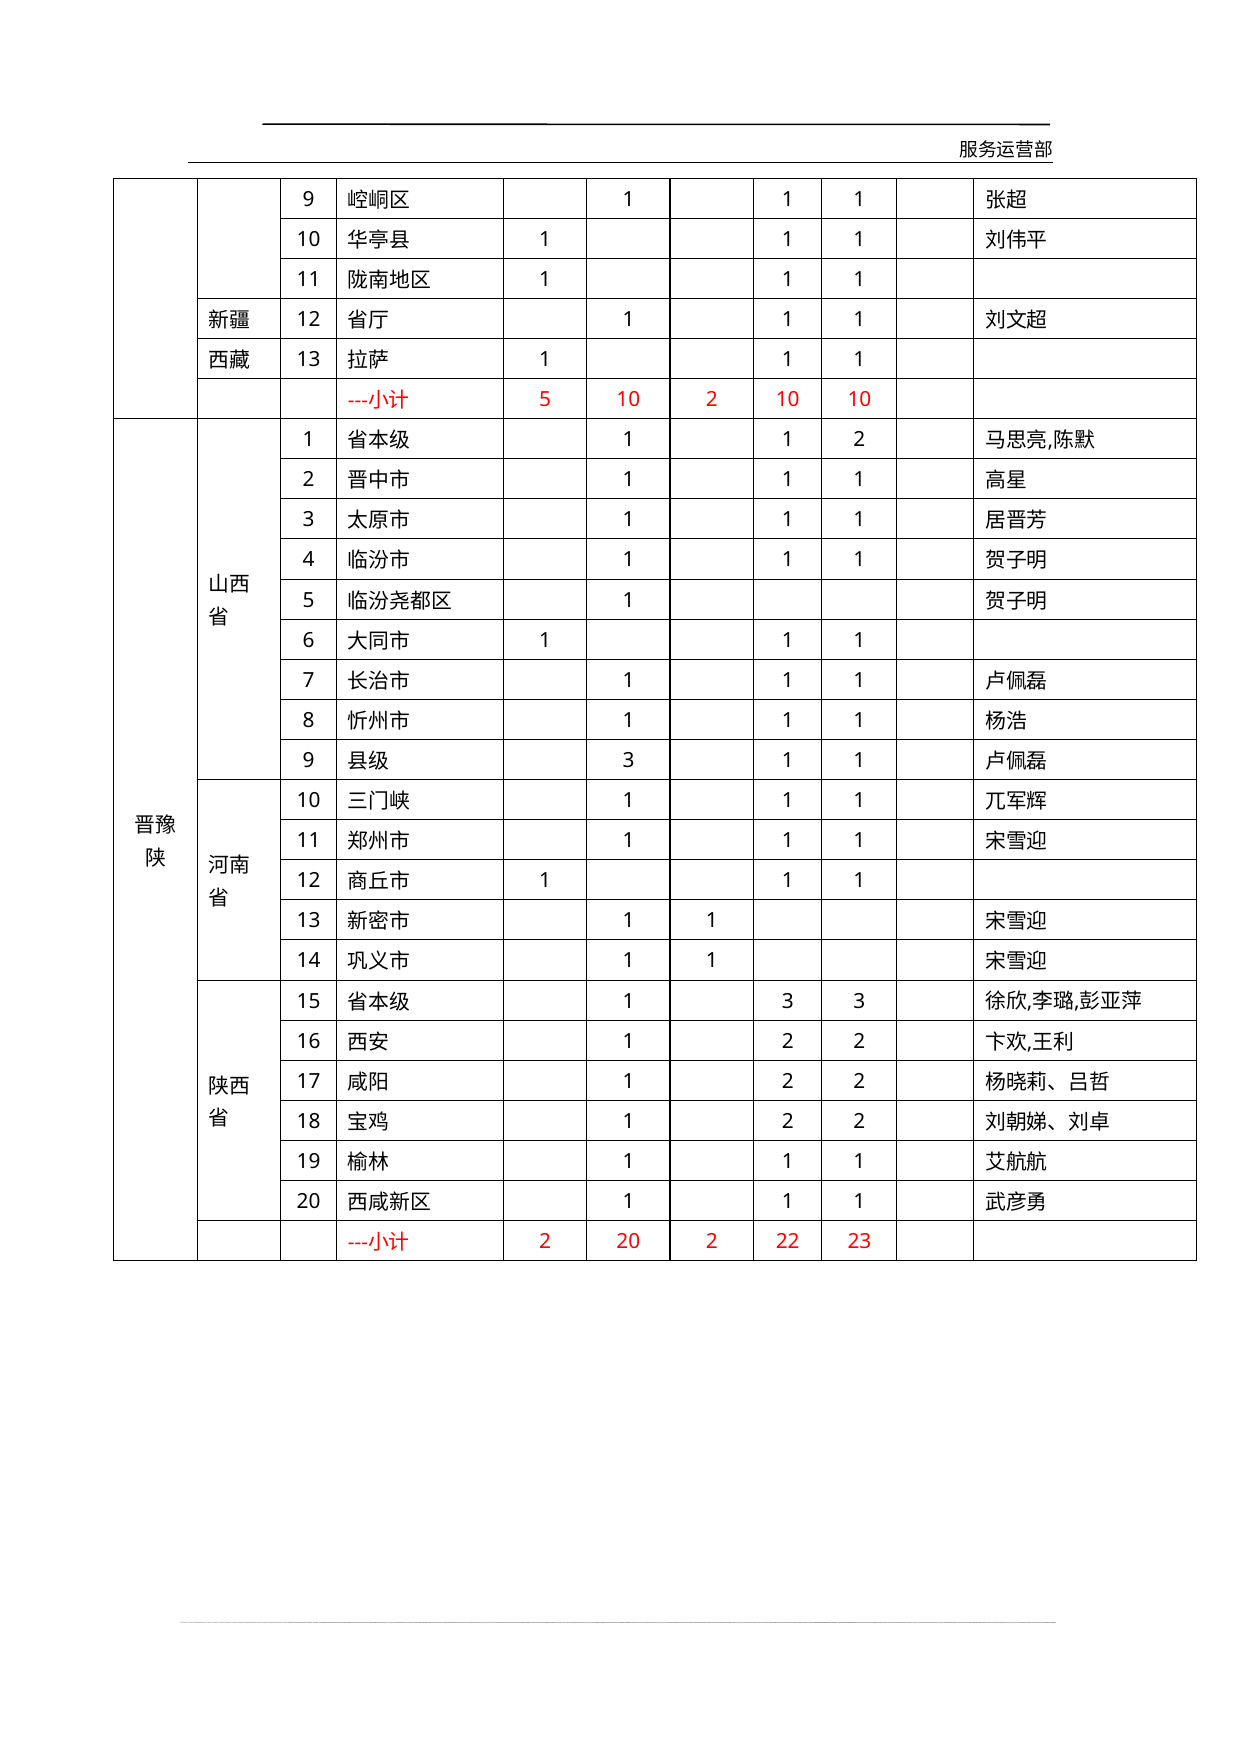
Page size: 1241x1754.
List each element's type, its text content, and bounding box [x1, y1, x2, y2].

table_cell 武彦勇 [974, 1181, 1196, 1220]
table_cell 1 [822, 1181, 896, 1220]
table_cell 15 [281, 981, 336, 1019]
table_cell [974, 1221, 1196, 1260]
table_cell 西藏 [198, 339, 280, 378]
table_cell 县级 [337, 740, 503, 779]
table_cell [587, 339, 669, 378]
table_cell 1 [671, 940, 753, 979]
table_cell 1 [504, 339, 586, 378]
table_cell [671, 419, 753, 458]
table_cell [897, 379, 973, 418]
table_cell 西咸新区 [337, 1181, 503, 1220]
table_cell 1 [822, 1141, 896, 1180]
table_cell 马思亮,陈默 [974, 419, 1196, 458]
table_cell [671, 539, 753, 578]
table_cell 郑州市 [337, 820, 503, 859]
table_cell 9 [281, 179, 336, 217]
table_cell 1 [587, 1101, 669, 1140]
table_cell 1 [504, 620, 586, 659]
table_cell [671, 1181, 753, 1220]
table_cell 1 [754, 860, 821, 899]
table_cell [822, 940, 896, 979]
table_cell [504, 981, 586, 1019]
table_cell [897, 660, 973, 699]
table_cell 8 [281, 700, 336, 739]
table_cell 20 [281, 1181, 336, 1220]
table_cell 7 [281, 660, 336, 699]
table_cell 华亭县 [337, 219, 503, 258]
table_cell 19 [281, 1141, 336, 1180]
table_cell [281, 379, 336, 418]
table_cell [897, 1021, 973, 1060]
table_cell 2 [671, 379, 753, 418]
table_cell [671, 219, 753, 258]
table_cell 1 [754, 419, 821, 458]
table_cell [822, 900, 896, 939]
table_cell [504, 580, 586, 618]
table_cell [897, 419, 973, 458]
table_cell 杨浩 [974, 700, 1196, 739]
table_cell 1 [822, 539, 896, 578]
table_cell [671, 700, 753, 739]
table_cell [671, 780, 753, 819]
table_cell 13 [281, 900, 336, 939]
table_cell 1 [587, 539, 669, 578]
table_cell 新密市 [337, 900, 503, 939]
table_cell 1 [504, 259, 586, 298]
table_cell [504, 1021, 586, 1060]
table_cell 2 [754, 1021, 821, 1060]
table_cell 10 [587, 379, 669, 418]
table_cell 1 [754, 179, 821, 217]
table_cell 宋雪迎 [974, 900, 1196, 939]
table_cell [974, 339, 1196, 378]
table_cell 陇南地区 [337, 259, 503, 298]
table_cell [504, 499, 586, 538]
table_cell 3 [587, 740, 669, 779]
table_cell 9 [281, 740, 336, 779]
table_cell 宝鸡 [337, 1101, 503, 1140]
table_cell 11 [281, 259, 336, 298]
table_cell 2 [671, 1221, 753, 1260]
table_cell [897, 1141, 973, 1180]
table_cell 1 [822, 259, 896, 298]
table_cell [504, 1181, 586, 1220]
table_cell 1 [754, 700, 821, 739]
table_cell 1 [822, 820, 896, 859]
table_cell [897, 459, 973, 498]
table_cell [198, 1221, 280, 1260]
table_cell 1 [754, 1181, 821, 1220]
table_cell [897, 981, 973, 1019]
table_cell 2 [754, 1101, 821, 1140]
table_cell [671, 1141, 753, 1180]
table_cell 刘文超 [974, 299, 1196, 338]
table_cell 20 [587, 1221, 669, 1260]
table_cell 大同市 [337, 620, 503, 659]
table_cell 晋豫陕 [114, 419, 197, 1260]
table_cell 3 [754, 981, 821, 1019]
table_cell 兀军辉 [974, 780, 1196, 819]
table_cell [671, 339, 753, 378]
table_cell 商丘市 [337, 860, 503, 899]
table_cell 新疆 [198, 299, 280, 338]
table_cell 徐欣,李璐,彭亚萍 [974, 981, 1196, 1019]
table_cell 省本级 [337, 419, 503, 458]
table_cell [587, 620, 669, 659]
table_cell 拉萨 [337, 339, 503, 378]
table_cell [587, 860, 669, 899]
table_cell 1 [754, 620, 821, 659]
table_cell 太原市 [337, 499, 503, 538]
table_cell [504, 1061, 586, 1100]
table_cell 宋雪迎 [974, 820, 1196, 859]
table_cell 1 [822, 299, 896, 338]
table_cell 1 [587, 499, 669, 538]
table_cell [504, 900, 586, 939]
table_cell 1 [281, 419, 336, 458]
table_cell [671, 1061, 753, 1100]
table_cell [504, 820, 586, 859]
table_cell [671, 179, 753, 217]
table_cell 1 [754, 740, 821, 779]
table_cell 高星 [974, 459, 1196, 498]
table_cell [671, 299, 753, 338]
table_cell 卢佩磊 [974, 660, 1196, 699]
table_cell 1 [587, 900, 669, 939]
table_cell [897, 1061, 973, 1100]
table_cell 1 [822, 179, 896, 217]
table_cell [671, 1101, 753, 1140]
table_cell [504, 1101, 586, 1140]
table_cell [974, 259, 1196, 298]
table_cell 23 [822, 1221, 896, 1260]
table_cell [504, 299, 586, 338]
table_cell 崆峒区 [337, 179, 503, 217]
table_cell [897, 780, 973, 819]
table_cell 杨晓莉、吕哲 [974, 1061, 1196, 1100]
table_cell 1 [587, 299, 669, 338]
table_cell [897, 700, 973, 739]
table_cell [754, 580, 821, 618]
table_cell [671, 499, 753, 538]
table_cell 居晋芳 [974, 499, 1196, 538]
table_cell 1 [587, 780, 669, 819]
table_cell [897, 620, 973, 659]
table_cell [671, 620, 753, 659]
table_cell 1 [504, 860, 586, 899]
table_cell [754, 940, 821, 979]
table_cell 1 [822, 459, 896, 498]
table_cell [897, 940, 973, 979]
table_cell 5 [504, 379, 586, 418]
table_cell 1 [587, 1061, 669, 1100]
table_cell 1 [587, 820, 669, 859]
table_cell [671, 740, 753, 779]
table_cell 1 [754, 780, 821, 819]
table_cell [671, 981, 753, 1019]
table_cell 省厅 [337, 299, 503, 338]
table_cell 1 [822, 780, 896, 819]
table_cell ---小计 [337, 379, 503, 418]
table_cell 临汾市 [337, 539, 503, 578]
table_cell [671, 860, 753, 899]
table_cell [504, 780, 586, 819]
table_cell [897, 259, 973, 298]
table_cell [504, 740, 586, 779]
table_cell 12 [281, 299, 336, 338]
table_cell 18 [281, 1101, 336, 1140]
table_cell 省本级 [337, 981, 503, 1019]
table_cell 13 [281, 339, 336, 378]
table_cell 宋雪迎 [974, 940, 1196, 979]
table_cell 1 [587, 459, 669, 498]
table_cell 1 [754, 1141, 821, 1180]
table_cell 1 [754, 259, 821, 298]
table_cell 咸阳 [337, 1061, 503, 1100]
table_cell 1 [754, 339, 821, 378]
table_cell [897, 820, 973, 859]
table_cell 2 [822, 1021, 896, 1060]
table_cell [974, 620, 1196, 659]
table_cell [504, 660, 586, 699]
table_cell 三门峡 [337, 780, 503, 819]
table_cell [504, 940, 586, 979]
table_cell [671, 580, 753, 618]
table_cell 1 [822, 700, 896, 739]
table_cell [671, 660, 753, 699]
table_cell 11 [281, 820, 336, 859]
table_cell 1 [754, 459, 821, 498]
table_cell 1 [822, 660, 896, 699]
table_cell 1 [587, 940, 669, 979]
table_cell [897, 499, 973, 538]
table_cell 2 [822, 1061, 896, 1100]
table_cell 晋中市 [337, 459, 503, 498]
table_cell 2 [822, 1101, 896, 1140]
table_cell [504, 1141, 586, 1180]
table_cell 3 [822, 981, 896, 1019]
table_cell [587, 219, 669, 258]
table_cell 1 [587, 700, 669, 739]
table_cell [897, 860, 973, 899]
table_cell 1 [587, 419, 669, 458]
table_cell [897, 1221, 973, 1260]
table_cell [587, 259, 669, 298]
table_cell 张超 [974, 179, 1196, 217]
table_cell [504, 700, 586, 739]
table_cell [281, 1221, 336, 1260]
table_cell 长治市 [337, 660, 503, 699]
table_cell [504, 179, 586, 217]
table_cell [897, 1181, 973, 1220]
table_cell [671, 1021, 753, 1060]
table_cell 艾航航 [974, 1141, 1196, 1180]
table_cell [822, 580, 896, 618]
table_cell [897, 219, 973, 258]
table_cell 1 [587, 179, 669, 217]
table_cell [504, 539, 586, 578]
table_cell 10 [281, 780, 336, 819]
table_cell 临汾尧都区 [337, 580, 503, 618]
table_cell 1 [754, 299, 821, 338]
table_cell 17 [281, 1061, 336, 1100]
table_cell ---小计 [337, 1221, 503, 1260]
table_cell 4 [281, 539, 336, 578]
table_cell 贺子明 [974, 580, 1196, 618]
table_cell 1 [754, 219, 821, 258]
table_cell 榆林 [337, 1141, 503, 1180]
table_cell [897, 299, 973, 338]
table_cell 16 [281, 1021, 336, 1060]
table_cell 1 [587, 580, 669, 618]
table_cell 6 [281, 620, 336, 659]
table_cell [671, 459, 753, 498]
table_cell 河南省 [198, 780, 280, 979]
table_cell [754, 900, 821, 939]
table_cell 忻州市 [337, 700, 503, 739]
table_cell [897, 339, 973, 378]
table_cell 1 [754, 539, 821, 578]
table_cell 刘朝娣、刘卓 [974, 1101, 1196, 1140]
table_cell 14 [281, 940, 336, 979]
table_cell 1 [587, 1021, 669, 1060]
table_cell [897, 1101, 973, 1140]
table_cell 巩义市 [337, 940, 503, 979]
table_cell [897, 580, 973, 618]
table_cell 西安 [337, 1021, 503, 1060]
table_cell [504, 419, 586, 458]
table_cell 1 [754, 660, 821, 699]
table_cell 1 [822, 740, 896, 779]
table_cell 1 [587, 660, 669, 699]
table_cell 2 [281, 459, 336, 498]
table_cell [671, 259, 753, 298]
table_cell 1 [587, 1141, 669, 1180]
table_cell 1 [822, 219, 896, 258]
table_cell 1 [822, 620, 896, 659]
table_cell [897, 740, 973, 779]
table_cell 卞欢,王利 [974, 1021, 1196, 1060]
table_cell 3 [281, 499, 336, 538]
table_cell 10 [754, 379, 821, 418]
table_cell [897, 900, 973, 939]
table_cell [897, 539, 973, 578]
table_cell [974, 379, 1196, 418]
table_cell 5 [281, 580, 336, 618]
table_cell [671, 820, 753, 859]
table_cell 1 [754, 820, 821, 859]
table_cell [974, 860, 1196, 899]
table_cell [897, 179, 973, 217]
table_cell 陕西省 [198, 981, 280, 1220]
table_cell [504, 459, 586, 498]
table_cell 贺子明 [974, 539, 1196, 578]
table_cell 2 [504, 1221, 586, 1260]
table_cell 2 [754, 1061, 821, 1100]
table_cell 1 [822, 499, 896, 538]
table_cell 1 [587, 1181, 669, 1220]
table_cell 1 [504, 219, 586, 258]
table_cell 1 [754, 499, 821, 538]
table_cell 1 [822, 339, 896, 378]
table_cell 22 [754, 1221, 821, 1260]
table_cell 1 [822, 860, 896, 899]
table_cell 刘伟平 [974, 219, 1196, 258]
table_cell [198, 379, 280, 418]
table_cell 2 [822, 419, 896, 458]
table_cell 山西省 [198, 419, 280, 779]
table_cell 卢佩磊 [974, 740, 1196, 779]
table_cell 12 [281, 860, 336, 899]
table_cell 10 [822, 379, 896, 418]
table_cell 10 [281, 219, 336, 258]
table_cell 1 [587, 981, 669, 1019]
table_cell 1 [671, 900, 753, 939]
